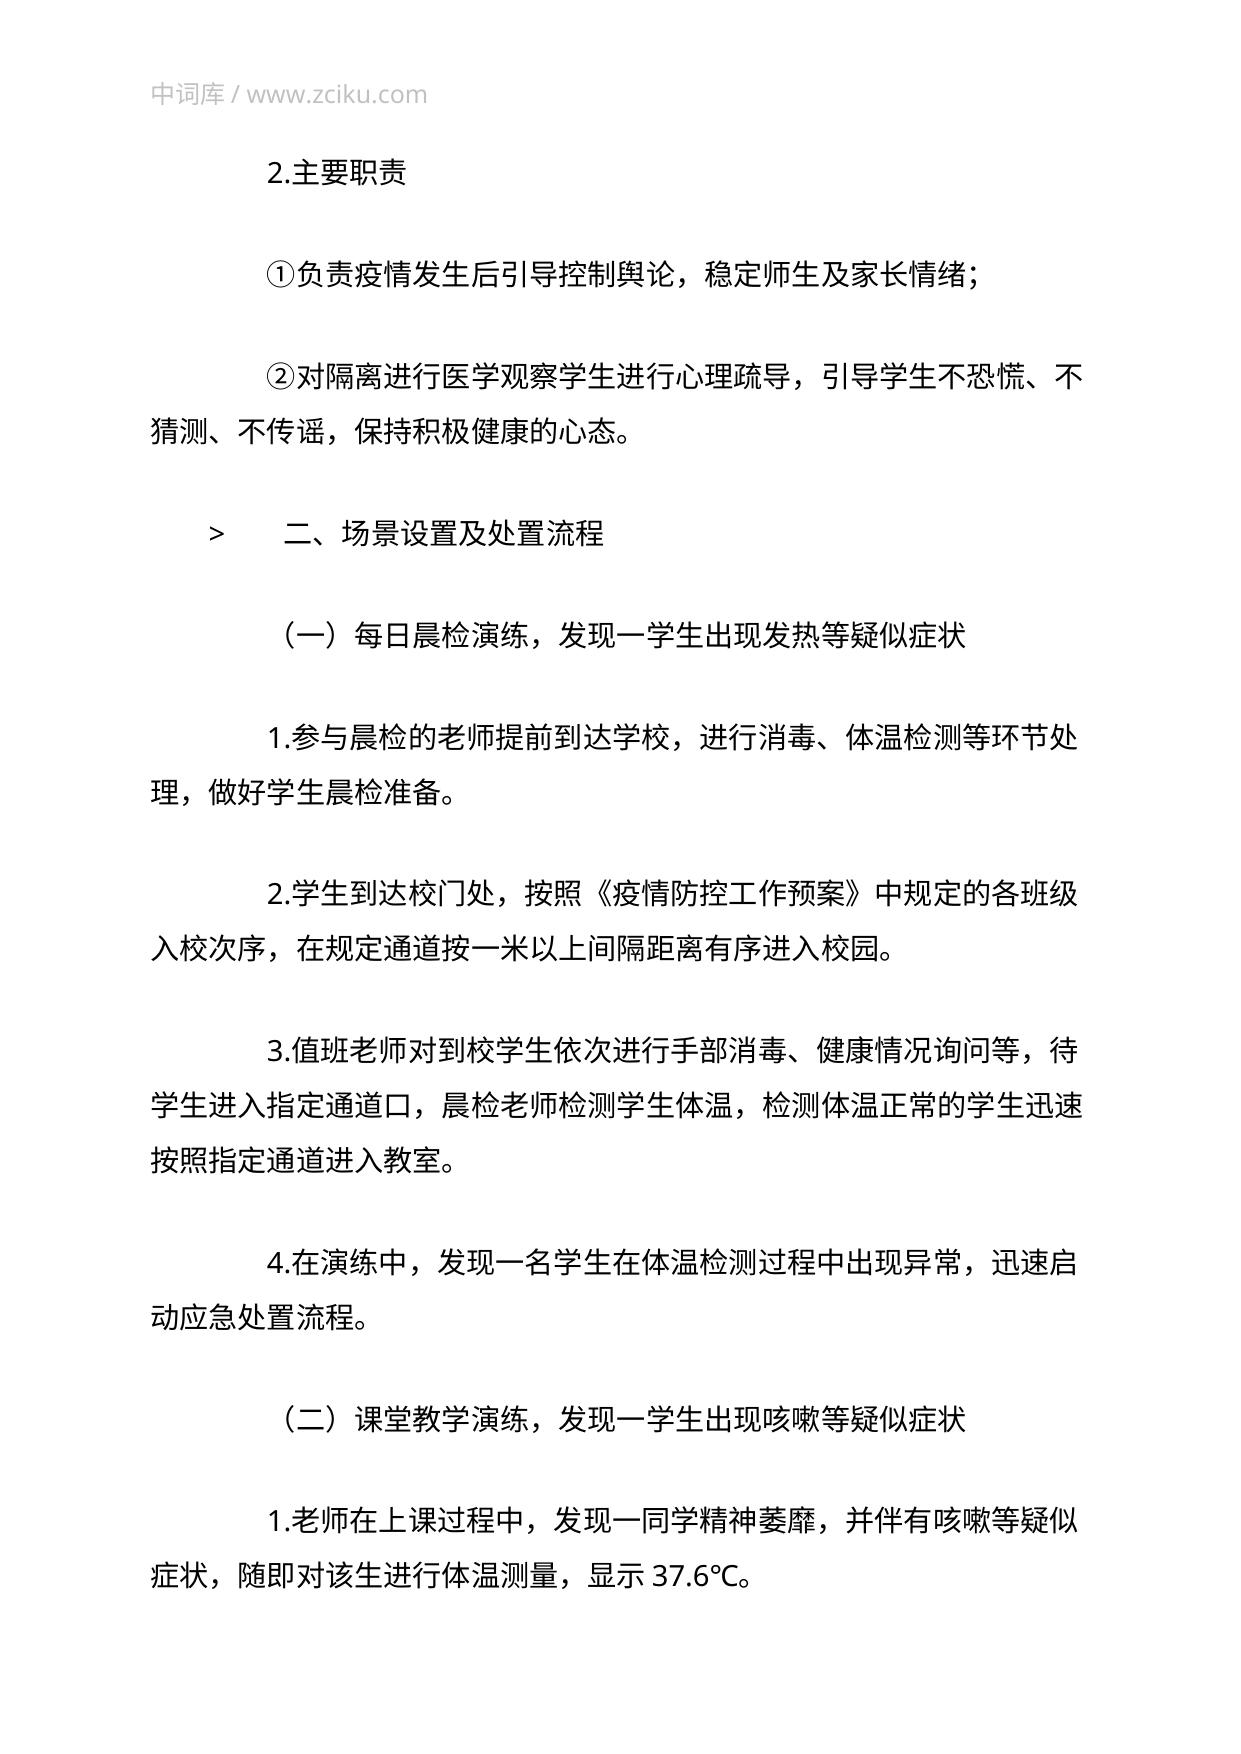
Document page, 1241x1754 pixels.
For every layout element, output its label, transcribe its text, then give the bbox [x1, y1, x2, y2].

text > 二、场景设置及处置流程 [150, 510, 1090, 553]
text 2.主要职责 [150, 150, 1090, 192]
text 1.老师在上课过程中，发现一同学精神萎靡，并伴有咳嗽等疑似症状，随即对该生进行体温测量，显示37.6℃。 [150, 1498, 1090, 1595]
text 4.在演练中，发现一名学生在体温检测过程中出现异常，迅速启动应急处置流程。 [150, 1239, 1090, 1337]
text （二）课堂教学演练，发现一学生出现咳嗽等疑似症状 [150, 1396, 1090, 1438]
text 1.参与晨检的老师提前到达学校，进行消毒、体温检测等环节处理，做好学生晨检准备。 [150, 714, 1090, 811]
text ②对隔离进行医学观察学生进行心理疏导，引导学生不恐慌、不猜测、不传谣，保持积极健康的心态。 [150, 354, 1090, 451]
text ①负责疫情发生后引导控制舆论，稳定师生及家长情绪； [150, 252, 1090, 294]
text 3.值班老师对到校学生依次进行手部消毒、健康情况询问等，待学生进入指定通道口，晨检老师检测学生体温，检测体温正常的学生迅速按照指定通道进入教室。 [150, 1028, 1090, 1180]
text 2.学生到达校门处，按照《疫情防控工作预案》中规定的各班级入校次序，在规定通道按一米以上间隔距离有序进入校园。 [150, 871, 1090, 968]
text （一）每日晨检演练，发现一学生出现发热等疑似症状 [150, 612, 1090, 655]
